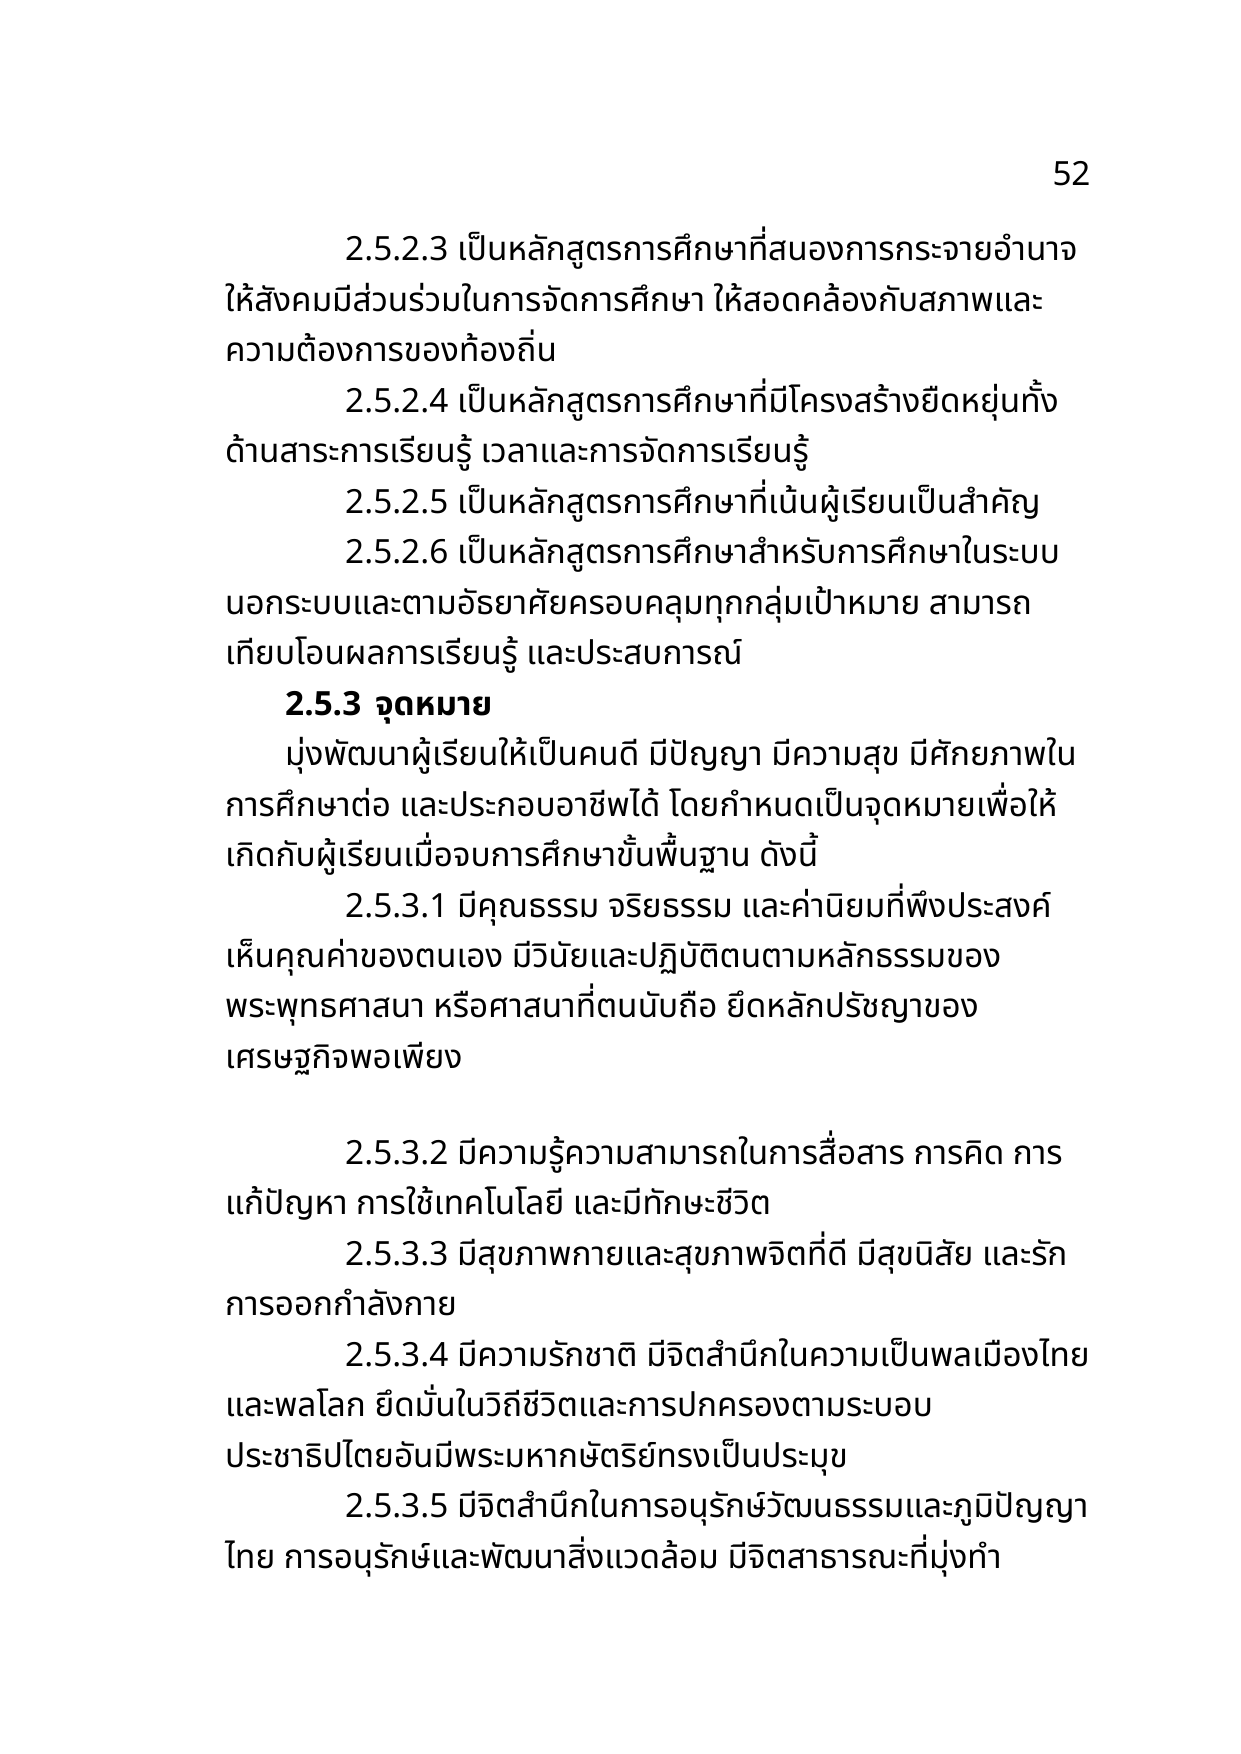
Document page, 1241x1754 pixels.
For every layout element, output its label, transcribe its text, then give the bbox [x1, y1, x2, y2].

text 2.5.3.2 มีความรู้ความสามารถในการสื่อสาร การคิด การแก้ปัญหา การใช้เทคโนโลยี และมีทักษะชีวิต [225, 1129, 1090, 1230]
text 2.5.3.4 มีความรักชาติ มีจิตสำนึกในความเป็นพลเมืองไทยและพลโลก ยึดมั่นในวิถีชีวิตและการปกครองตามระบอบประชาธิปไตยอันมีพระมหากษัตริย์ทรงเป็นประมุข [225, 1331, 1090, 1482]
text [225, 1482, 1090, 1583]
text 2.5.2.6 เป็นหลักสูตรการศึกษาสำหรับการศึกษาในระบบ นอกระบบและตามอัธยาศัยครอบคลุมทุกกลุ่มเป้าหมาย สามารถเทียบโอนผลการเรียนรู้ และประสบการณ์ [225, 528, 1090, 679]
text มุ่งพัฒนาผู้เรียนให้เป็นคนดี มีปัญญา มีความสุข มีศักยภาพในการศึกษาต่อ และประกอบอาชีพได้ โดยกำหนดเป็นจุดหมายเพื่อให้เกิดกับผู้เรียนเมื่อจบการศึกษาขั้นพื้นฐาน ดังนี้ [225, 730, 1090, 881]
text 2.5.3.1 มีคุณธรรม จริยธรรม และค่านิยมที่พึงประสงค์ เห็นคุณค่าของตนเอง มีวินัยและปฏิบัติตนตามหลักธรรมของพระพุทธศาสนา หรือศาสนาที่ตนนับถือ ยึดหลักปรัชญาของเศรษฐกิจพอเพียง [225, 881, 1090, 1083]
text 2.5.2.5 เป็นหลักสูตรการศึกษาที่เน้นผู้เรียนเป็นสำคัญ [225, 477, 1090, 528]
text 2.5.3.3 มีสุขภาพกายและสุขภาพจิตที่ดี มีสุขนิสัย และรักการออกกำลังกาย [225, 1230, 1090, 1331]
text 2.5.3 จุดหมาย [225, 679, 1090, 730]
text 2.5.2.3 เป็นหลักสูตรการศึกษาที่สนองการกระจายอำนาจ ให้สังคมมีส่วนร่วมในการจัดการศึกษา ให้สอดคล้องกับสภาพและความต้องการของท้องถิ่น [225, 225, 1090, 376]
text 2.5.2.4 เป็นหลักสูตรการศึกษาที่มีโครงสร้างยืดหยุ่นทั้งด้านสาระการเรียนรู้ เวลาและการจัดการเรียนรู้ [225, 376, 1090, 477]
